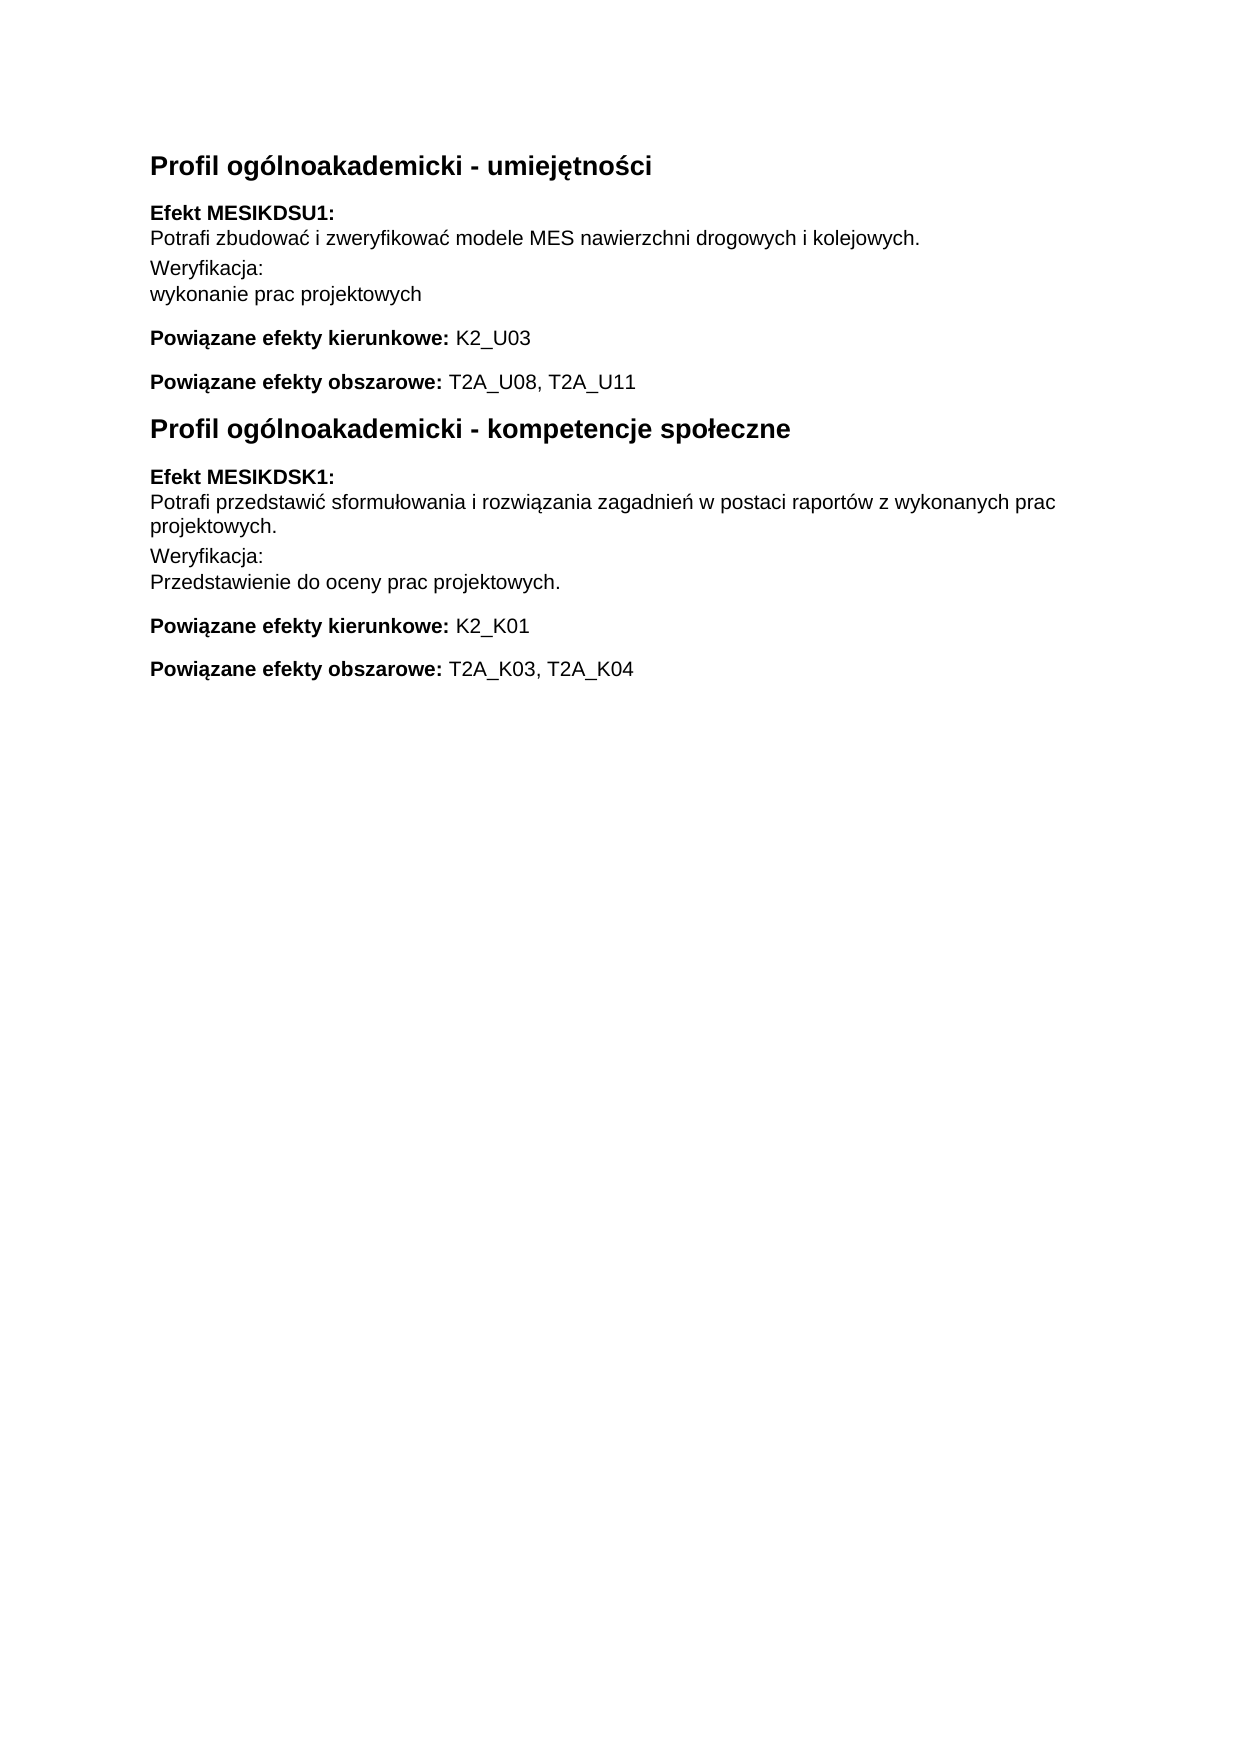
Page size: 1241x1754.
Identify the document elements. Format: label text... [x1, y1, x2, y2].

text Powiązane efekty kierunkowe: K2_U03 [150, 326, 1090, 350]
text Powiązane efekty obszarowe: T2A_K03, T2A_K04 [150, 657, 1090, 681]
text Powiązane efekty kierunkowe: K2_K01 [150, 613, 1090, 637]
text Weryfikacja: [150, 544, 1090, 568]
text Efekt MESIKDSK1: [150, 464, 1090, 488]
text Potrafi zbudować i zweryfikować modele MES nawierzchni drogowych i kolejowych. [150, 226, 1090, 250]
text Potrafi przedstawić sformułowania i rozwiązania zagadnień w postaci raportów z wykonanych prac projektowych. [150, 489, 1090, 537]
text Weryfikacja: [150, 256, 1090, 280]
subtitle Profil ogólnoakademicki - kompetencje społeczne [150, 413, 1090, 445]
text Powiązane efekty obszarowe: T2A_U08, T2A_U11 [150, 370, 1090, 394]
subtitle Profil ogólnoakademicki - umiejętności [150, 150, 1090, 181]
text wykonanie prac projektowych [150, 282, 1090, 306]
text Efekt MESIKDSU1: [150, 201, 1090, 225]
text Przedstawienie do oceny prac projektowych. [150, 570, 1090, 594]
